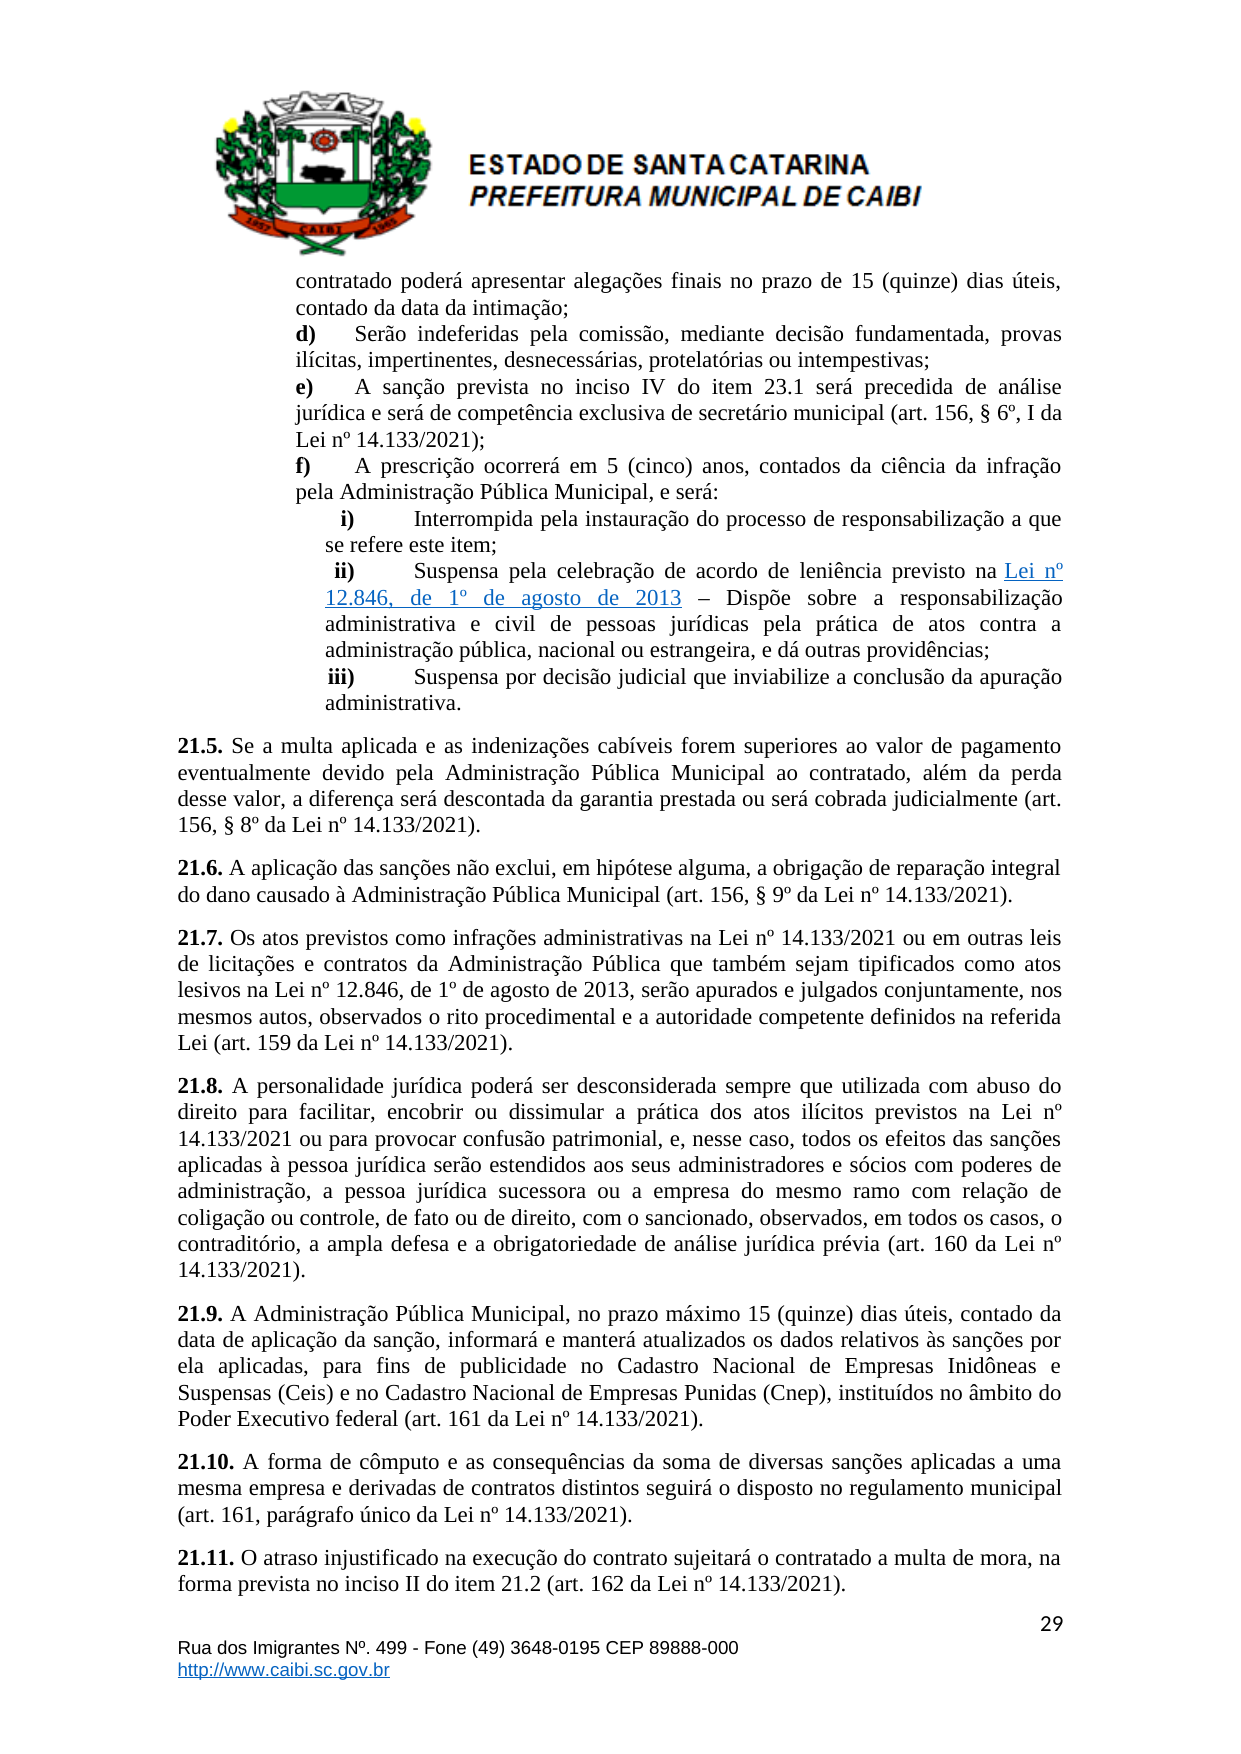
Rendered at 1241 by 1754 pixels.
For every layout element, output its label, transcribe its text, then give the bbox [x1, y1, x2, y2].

text 21.5. Se a multa aplicada e as indenizações cabíveis forem superiores ao valor de pagamento eventualmente devido pela Administração Pública Municipal ao contratado, além da perda desse valor, a diferença será descontada da garantia prestada ou será cobrada judicialmente (art. 156, § 8º da Lei nº 14.133/2021). [177, 732, 1063, 838]
list A sanção prevista no inciso IV do item 23.1 será precedida de análise jurídica e será de competência exclusiva de secretário municipal (art. 156, § 6º, I da Lei nº 14.133/2021); [295, 373, 1063, 452]
list Suspensa por decisão judicial que inviabilize a conclusão da apuração administrativa. [325, 663, 1063, 716]
list A prescrição ocorrerá em 5 (cinco) anos, contados da ciência da infração pela Administração Pública Municipal, e será: [295, 452, 1063, 505]
text 21.7. Os atos previstos como infrações administrativas na Lei nº 14.133/2021 ou em outras leis de licitações e contratos da Administração Pública que também sejam tipificados como atos lesivos na Lei nº 12.846, de 1º de agosto de 2013, serão apurados e julgados conjuntamente, nos mesmos autos, observados o rito procedimental e a autoridade competente definidos na referida Lei (art. 159 da Lei nº 14.133/2021). [177, 924, 1063, 1055]
list Suspensa pela celebração de acordo de leniência previsto na Lei nº 12.846, de 1º de agosto de 2013 – Dispõe sobre a responsabilização administrativa e civil de pessoas jurídicas pela prática de atos contra a administração pública, nacional ou estrangeira, e dá outras providências; [325, 557, 1063, 663]
text 21.11. O atraso injustificado na execução do contrato sujeitará o contratado a multa de mora, na forma prevista no inciso II do item 21.2 (art. 162 da Lei nº 14.133/2021). [177, 1544, 1063, 1596]
text 21.9. A Administração Pública Municipal, no prazo máximo 15 (quinze) dias úteis, contado da data de aplicação da sanção, informará e manterá atualizados os dados relativos às sanções por ela aplicadas, para fins de publicidade no Cadastro Nacional de Empresas Inidôneas e Suspensas (Ceis) e no Cadastro Nacional de Empresas Punidas (Cnep), instituídos no âmbito do Poder Executivo federal (art. 161 da Lei nº 14.133/2021). [177, 1299, 1063, 1431]
text 21.10. A forma de cômputo e as consequências da soma de diversas sanções aplicadas a uma mesma empresa e derivadas de contratos distintos seguirá o disposto no regulamento municipal (art. 161, parágrafo único da Lei nº 14.133/2021). [177, 1448, 1063, 1527]
list Interrompida pela instauração do processo de responsabilização a que se refere este item; [325, 505, 1063, 557]
list Serão indeferidas pela comissão, mediante decisão fundamentada, provas ilícitas, impertinentes, desnecessárias, protelatórias ou intempestivas; [295, 320, 1063, 373]
text 21.8. A personalidade jurídica poderá ser desconsiderada sempre que utilizada com abuso do direito para facilitar, encobrir ou dissimular a prática dos atos ilícitos previstos na Lei nº 14.133/2021 ou para provocar confusão patrimonial, e, nesse caso, todos os efeitos das sanções aplicadas à pessoa jurídica serão estendidos aos seus administradores e sócios com poderes de administração, a pessoa jurídica sucessora ou a empresa do mesmo ramo com relação de coligação ou controle, de fato ou de direito, com o sancionado, observados, em todos os casos, o contraditório, a ampla defesa e a obrigatoriedade de análise jurídica prévia (art. 160 da Lei nº 14.133/2021). [177, 1072, 1063, 1283]
picture [177, 73, 974, 268]
text 21.6. A aplicação das sanções não exclui, em hipótese alguma, a obrigação de reparação integral do dano causado à Administração Pública Municipal (art. 156, § 9º da Lei nº 14.133/2021). [177, 854, 1063, 907]
